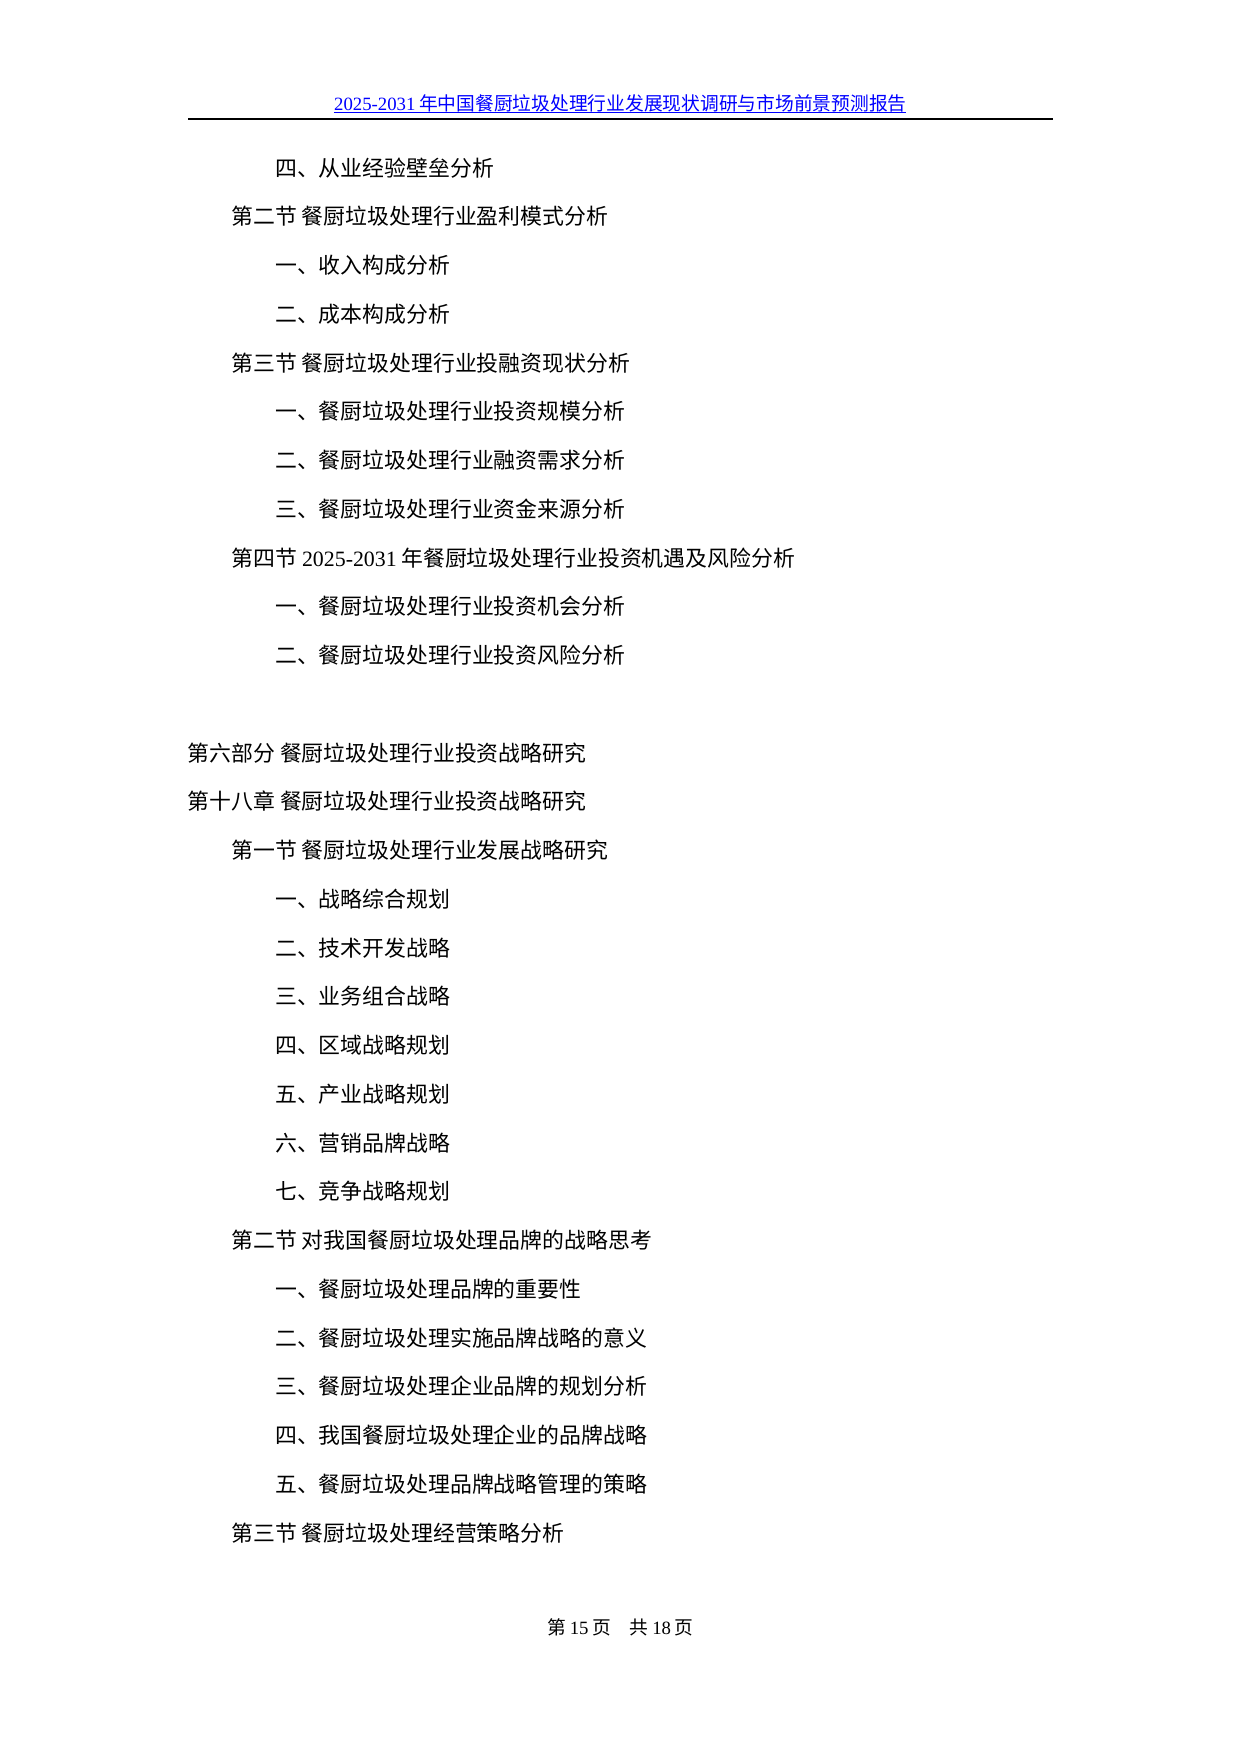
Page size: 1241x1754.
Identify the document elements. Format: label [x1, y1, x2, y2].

text [187, 150, 1053, 1548]
